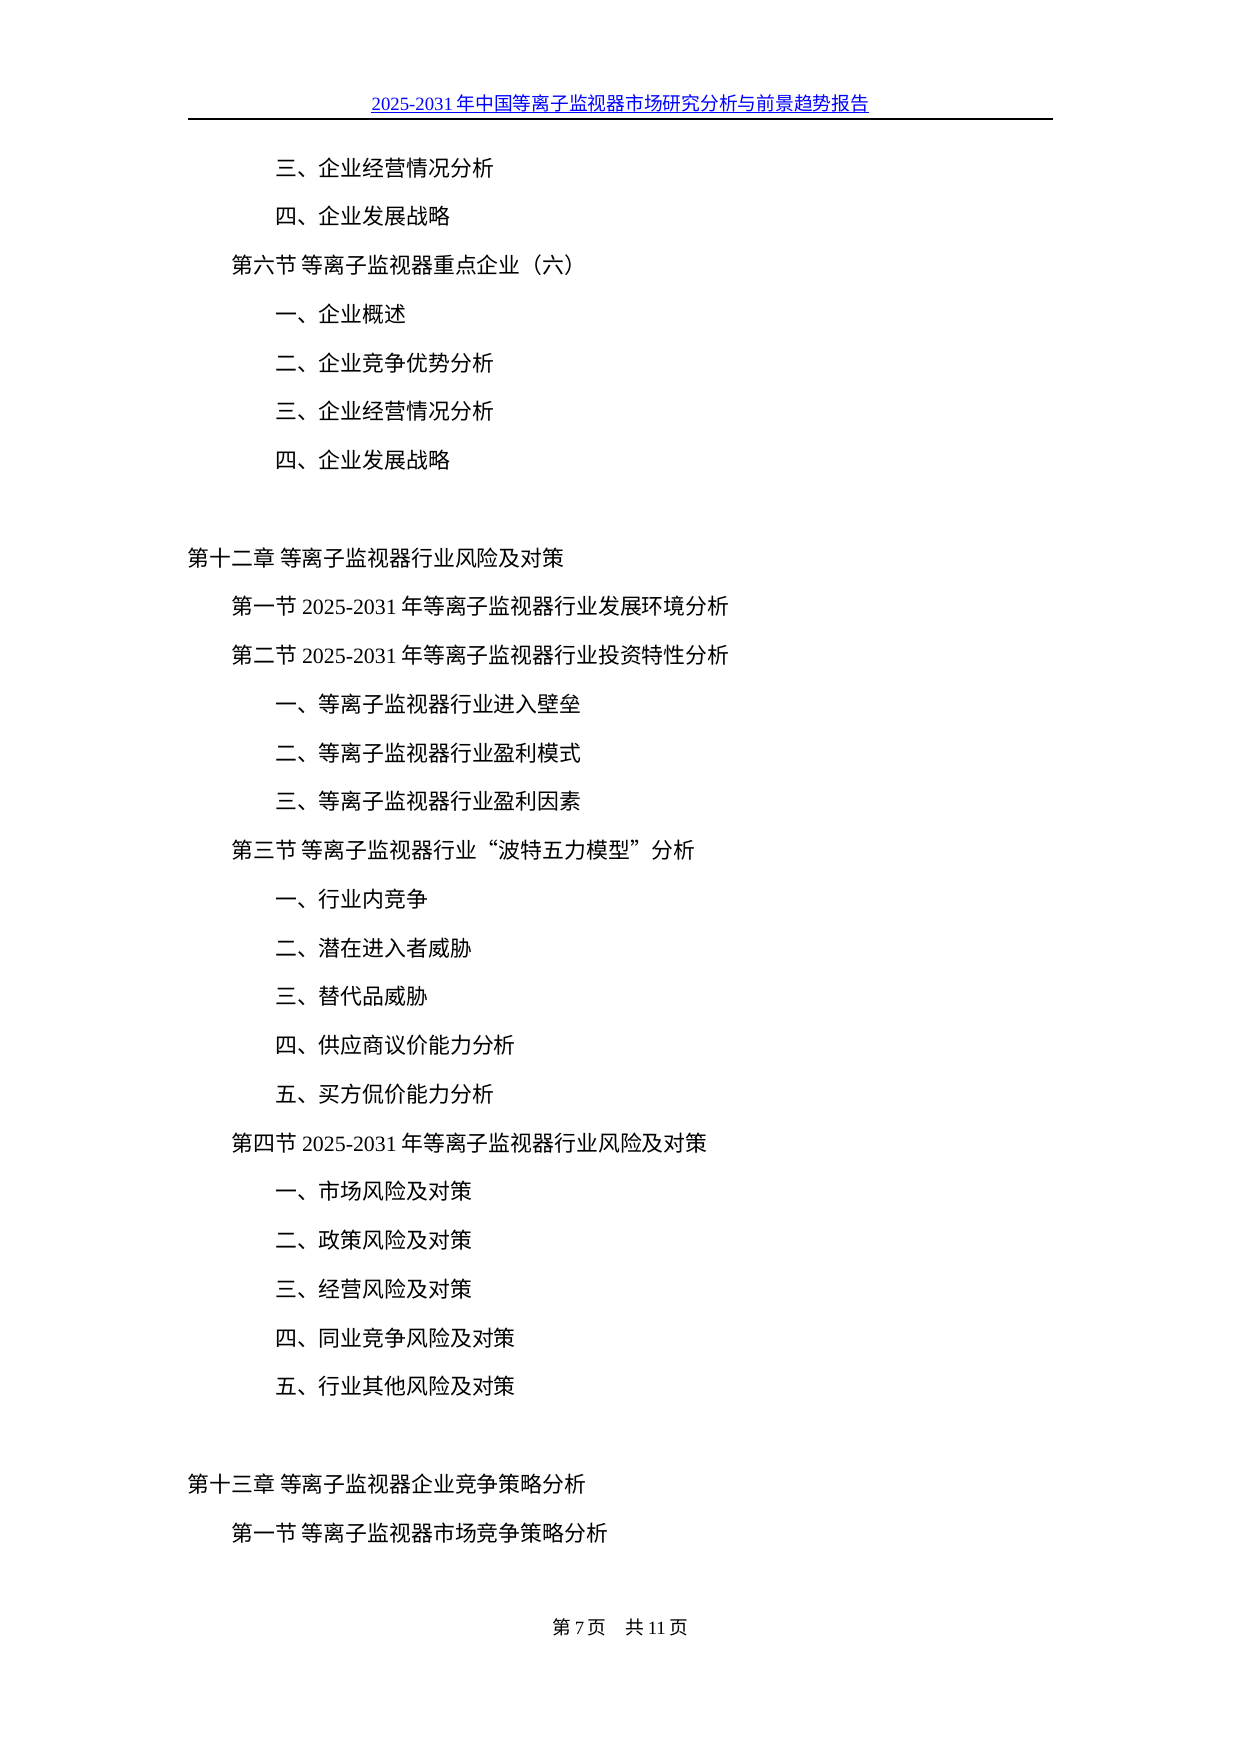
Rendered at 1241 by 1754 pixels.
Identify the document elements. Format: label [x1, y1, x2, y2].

text [187, 150, 1053, 1548]
